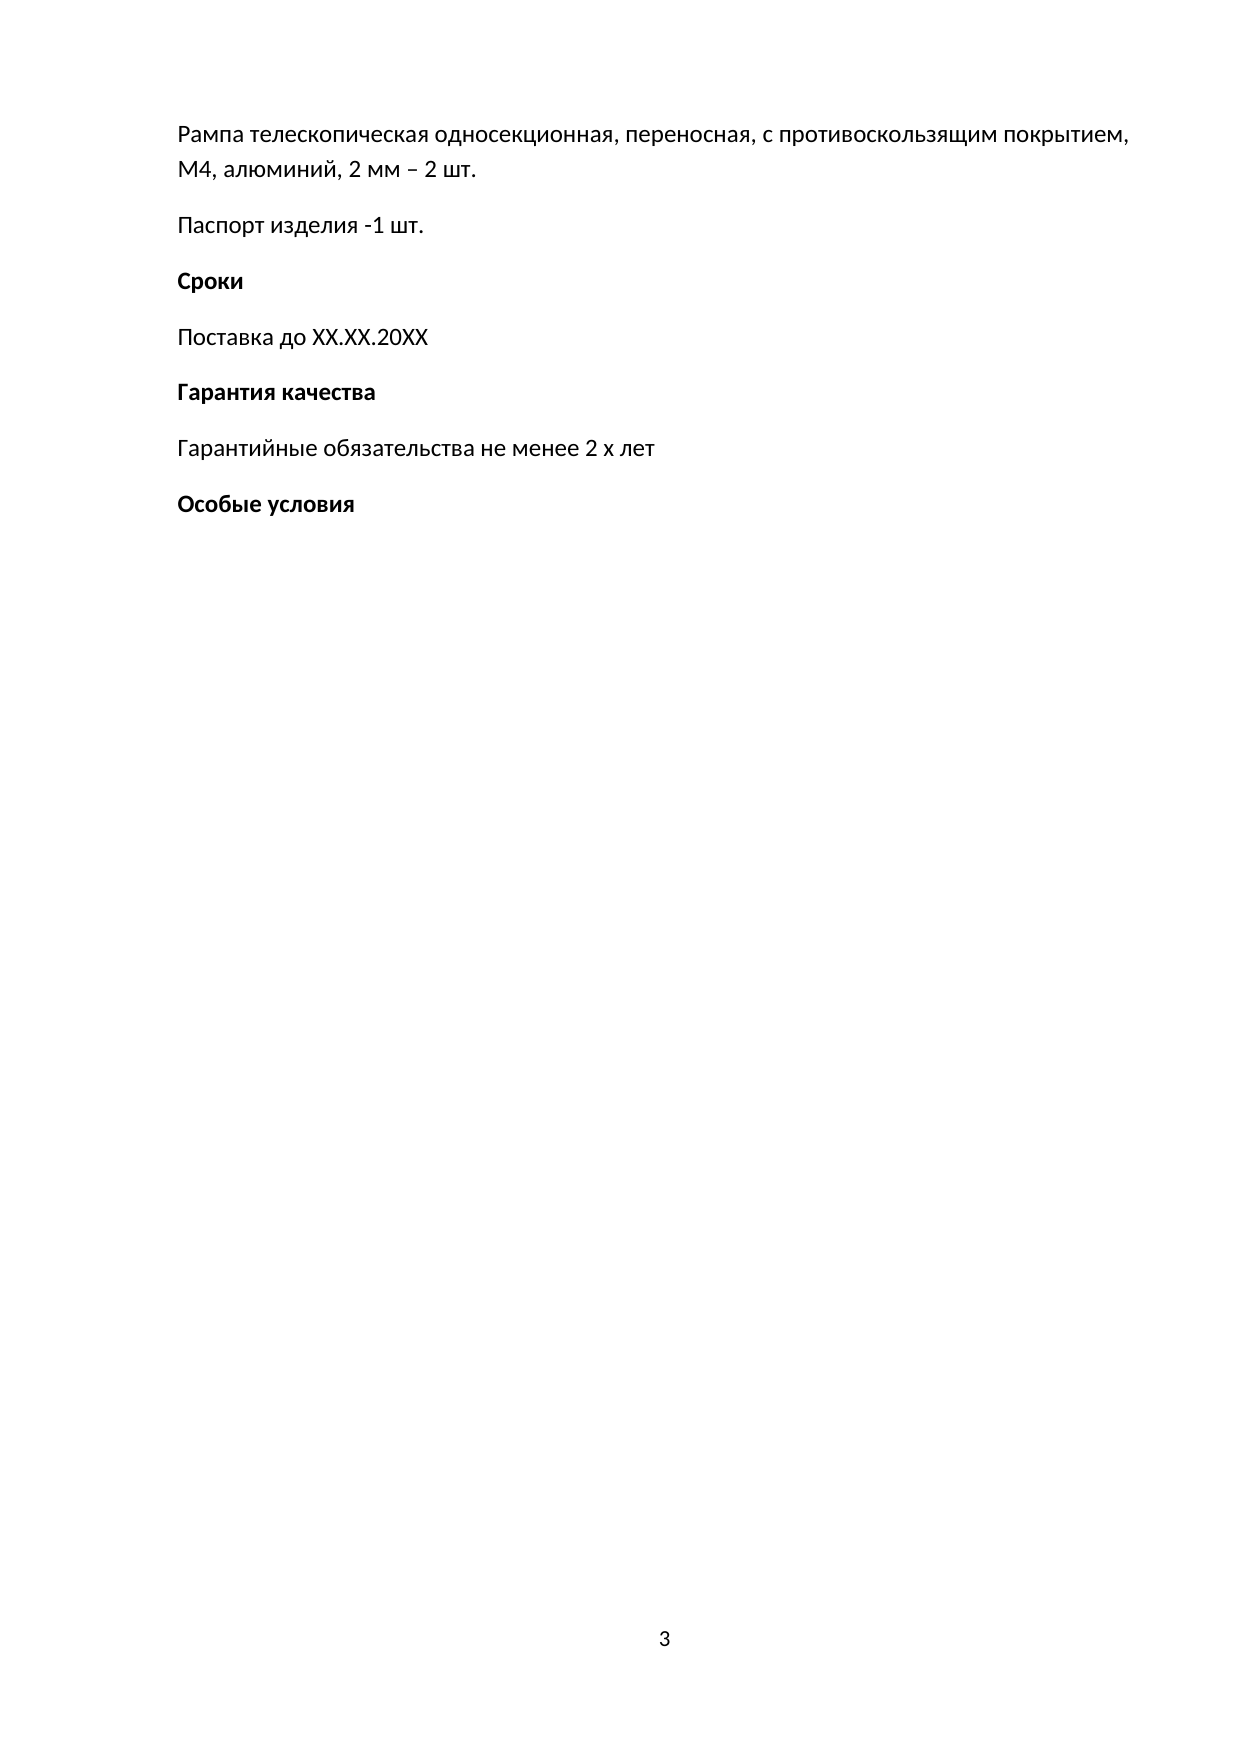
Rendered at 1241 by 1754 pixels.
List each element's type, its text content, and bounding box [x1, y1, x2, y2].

text Сроки [177, 265, 1152, 295]
text Гарантия качества [177, 376, 1152, 407]
text Рампа телескопическая односекционная, переносная, с противоскользящим покрытием, М4, алюминий, 2 мм – 2 шт. [177, 118, 1152, 184]
text Паспорт изделия -1 шт. [177, 209, 1152, 239]
text Особые условия [177, 488, 1152, 519]
text Гарантийные обязательства не менее 2 х лет [177, 432, 1152, 463]
text Поставка до ХХ.ХХ.20ХХ [177, 321, 1152, 351]
